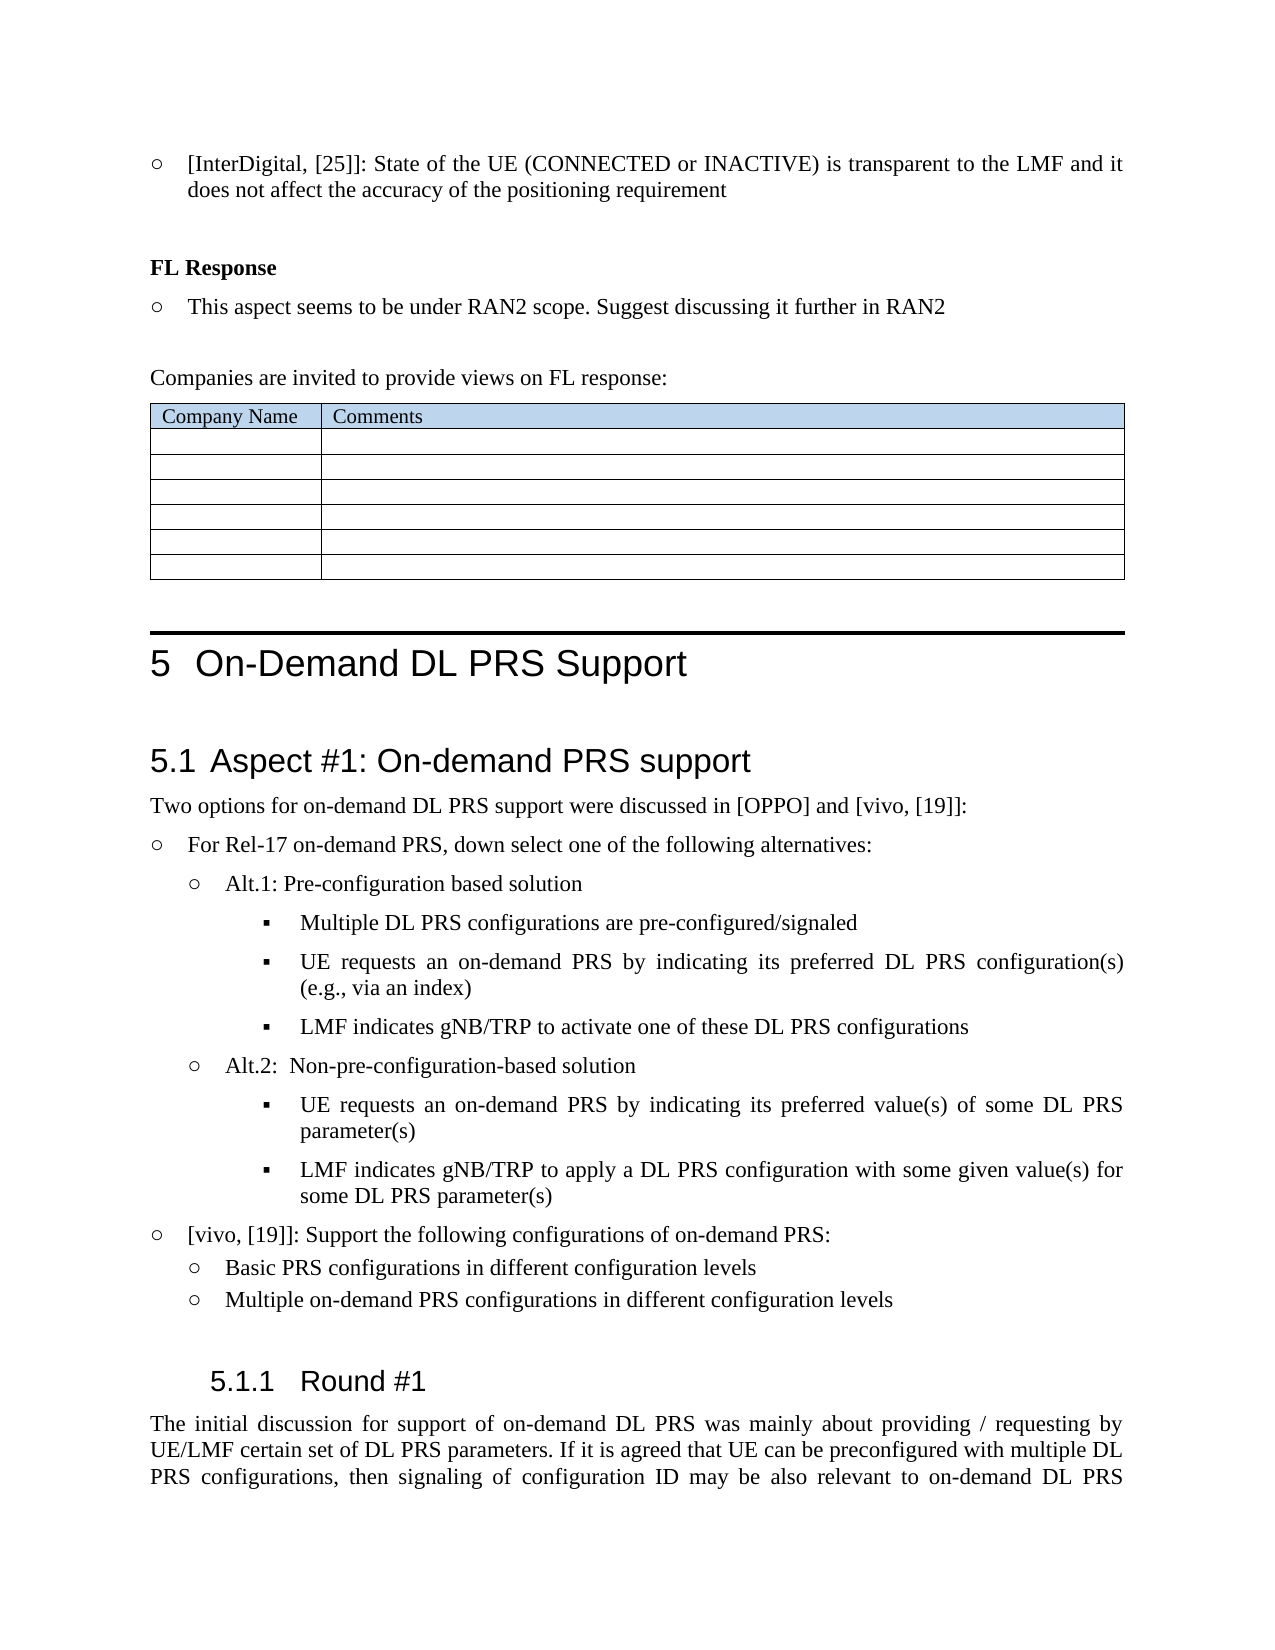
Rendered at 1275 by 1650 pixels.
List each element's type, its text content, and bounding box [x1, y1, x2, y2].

text On-Demand DL PRS Support [150, 635, 1125, 684]
table_cell [151, 480, 321, 504]
table_cell [322, 455, 1124, 478]
subtitle Round #1 [210, 1364, 1125, 1398]
list Multiple on-demand PRS configurations in different configuration levels [187, 1286, 1125, 1313]
table_cell [322, 505, 1124, 529]
table_cell [322, 555, 1124, 579]
list LMF indicates gNB/TRP to activate one of these DL PRS configurations [262, 1013, 1125, 1039]
list Alt.2: Non-pre-configuration-based solution [187, 1052, 1125, 1078]
list Basic PRS configurations in different configuration levels [187, 1254, 1125, 1280]
subtitle Aspect #1: On-demand PRS support [150, 741, 1125, 780]
table_cell [322, 429, 1124, 453]
table_cell [322, 480, 1124, 504]
list [vivo, [19]]: Support the following configurations of on-demand PRS: [150, 1221, 1125, 1247]
list UE requests an on-demand PRS by indicating its preferred value(s) of some DL PRS parameter(s) [262, 1091, 1125, 1143]
list UE requests an on-demand PRS by indicating its preferred DL PRS configuration(s) (e.g., via an index) [262, 948, 1125, 1001]
table_cell [322, 530, 1124, 554]
table_cell [151, 555, 321, 579]
table_cell [151, 505, 321, 529]
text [150, 1410, 1125, 1489]
list This aspect seems to be under RAN2 scope. Suggest discussing it further in RAN2 [150, 293, 1125, 319]
list FL Response [150, 254, 1125, 280]
table_header Company Name [151, 404, 321, 428]
list Alt.1: Pre-configuration based solution [187, 870, 1125, 896]
list For Rel-17 on-demand PRS, down select one of the following alternatives: [150, 831, 1125, 858]
table_cell [151, 429, 321, 453]
list Multiple DL PRS configurations are pre-configured/signaled [262, 909, 1125, 935]
table_cell [151, 455, 321, 478]
table_header Comments [322, 404, 1124, 428]
list [InterDigital, [25]]: State of the UE (CONNECTED or INACTIVE) is transparent to the LMF and it does not affect the accuracy of the positioning requirement [150, 150, 1125, 203]
text Two options for on-demand DL PRS support were discussed in [OPPO] and [vivo, [19]]: [150, 792, 1125, 819]
table_cell [151, 530, 321, 554]
list LMF indicates gNB/TRP to apply a DL PRS configuration with some given value(s) for some DL PRS parameter(s) [262, 1156, 1125, 1209]
text Companies are invited to provide views on FL response: [150, 364, 1125, 391]
